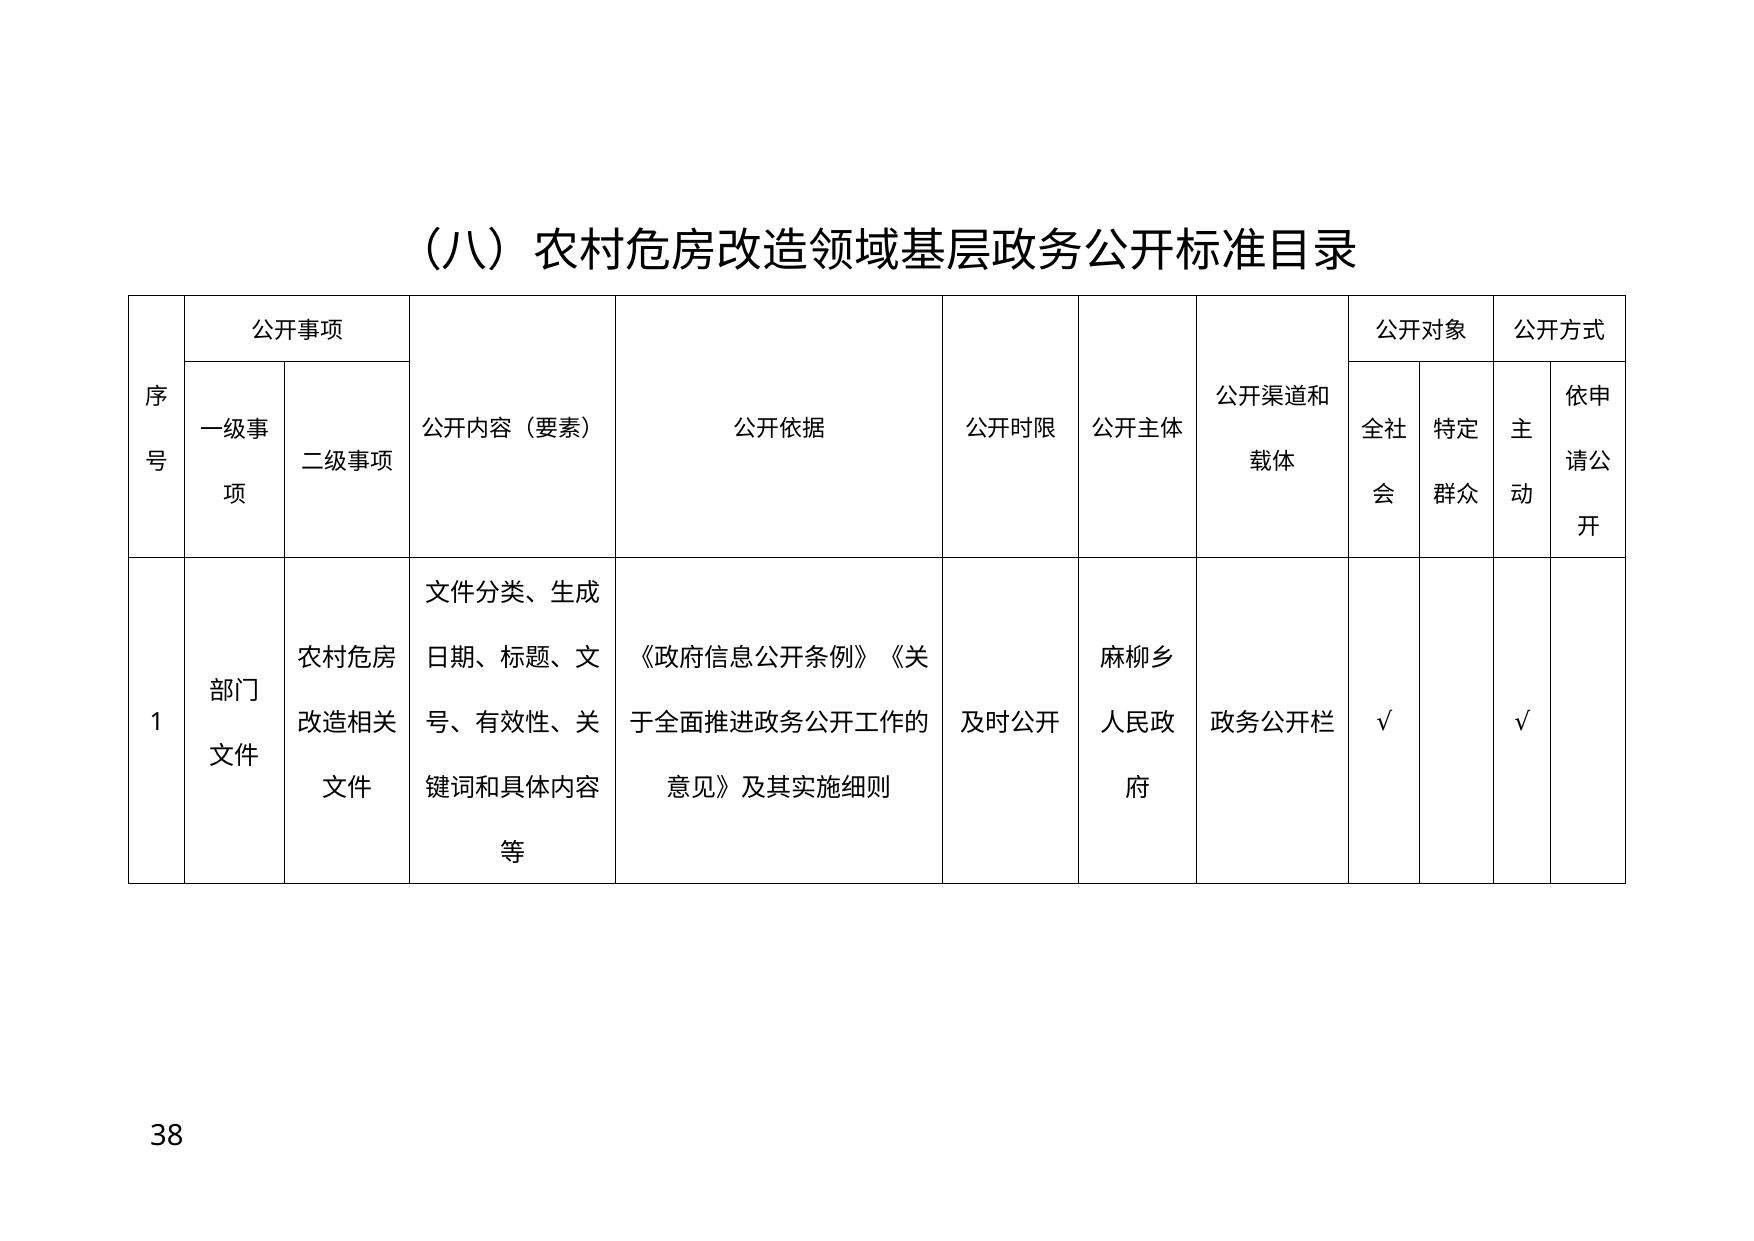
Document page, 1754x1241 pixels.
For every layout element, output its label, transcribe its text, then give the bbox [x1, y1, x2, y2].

table_header 公开主体 [1079, 296, 1196, 557]
table_cell 及时公开 [943, 558, 1078, 883]
table_header 公开渠道和载体 [1197, 296, 1348, 557]
table_cell 主动 [1494, 362, 1550, 557]
table_cell 特定群众 [1420, 362, 1493, 557]
table_cell 依申请公开 [1551, 362, 1625, 557]
table_cell 政务公开栏 [1197, 558, 1348, 883]
table_cell 1 [129, 558, 184, 883]
subtitle （八）农村危房改造领域基层政务公开标准目录 [150, 198, 1604, 295]
table_cell 部门 文件 [185, 558, 284, 883]
table_cell 文件分类、生成日期、标题、文号、有效性、关键词和具体内容等 [410, 558, 615, 883]
table_cell [1420, 558, 1493, 883]
table_cell 农村危房改造相关文件 [285, 558, 409, 883]
table_header 公开事项 [185, 296, 409, 361]
table_header 公开对象 [1349, 296, 1493, 361]
table_cell 《政府信息公开条例》《关于全面推进政务公开工作的意见》及其实施细则 [616, 558, 942, 883]
table_header 公开依据 [616, 296, 942, 557]
table_cell √ [1494, 558, 1550, 883]
table_cell 二级事项 [285, 362, 409, 557]
table_header 公开方式 [1494, 296, 1625, 361]
table_cell 全社会 [1349, 362, 1419, 557]
table_cell [1551, 558, 1625, 883]
table_cell 一级事项 [185, 362, 284, 557]
table_header 公开内容（要素） [410, 296, 615, 557]
table_header 序号 [129, 296, 184, 557]
table_header 公开时限 [943, 296, 1078, 557]
table_cell 麻柳乡 人民政府 [1079, 558, 1196, 883]
table_cell √ [1349, 558, 1419, 883]
